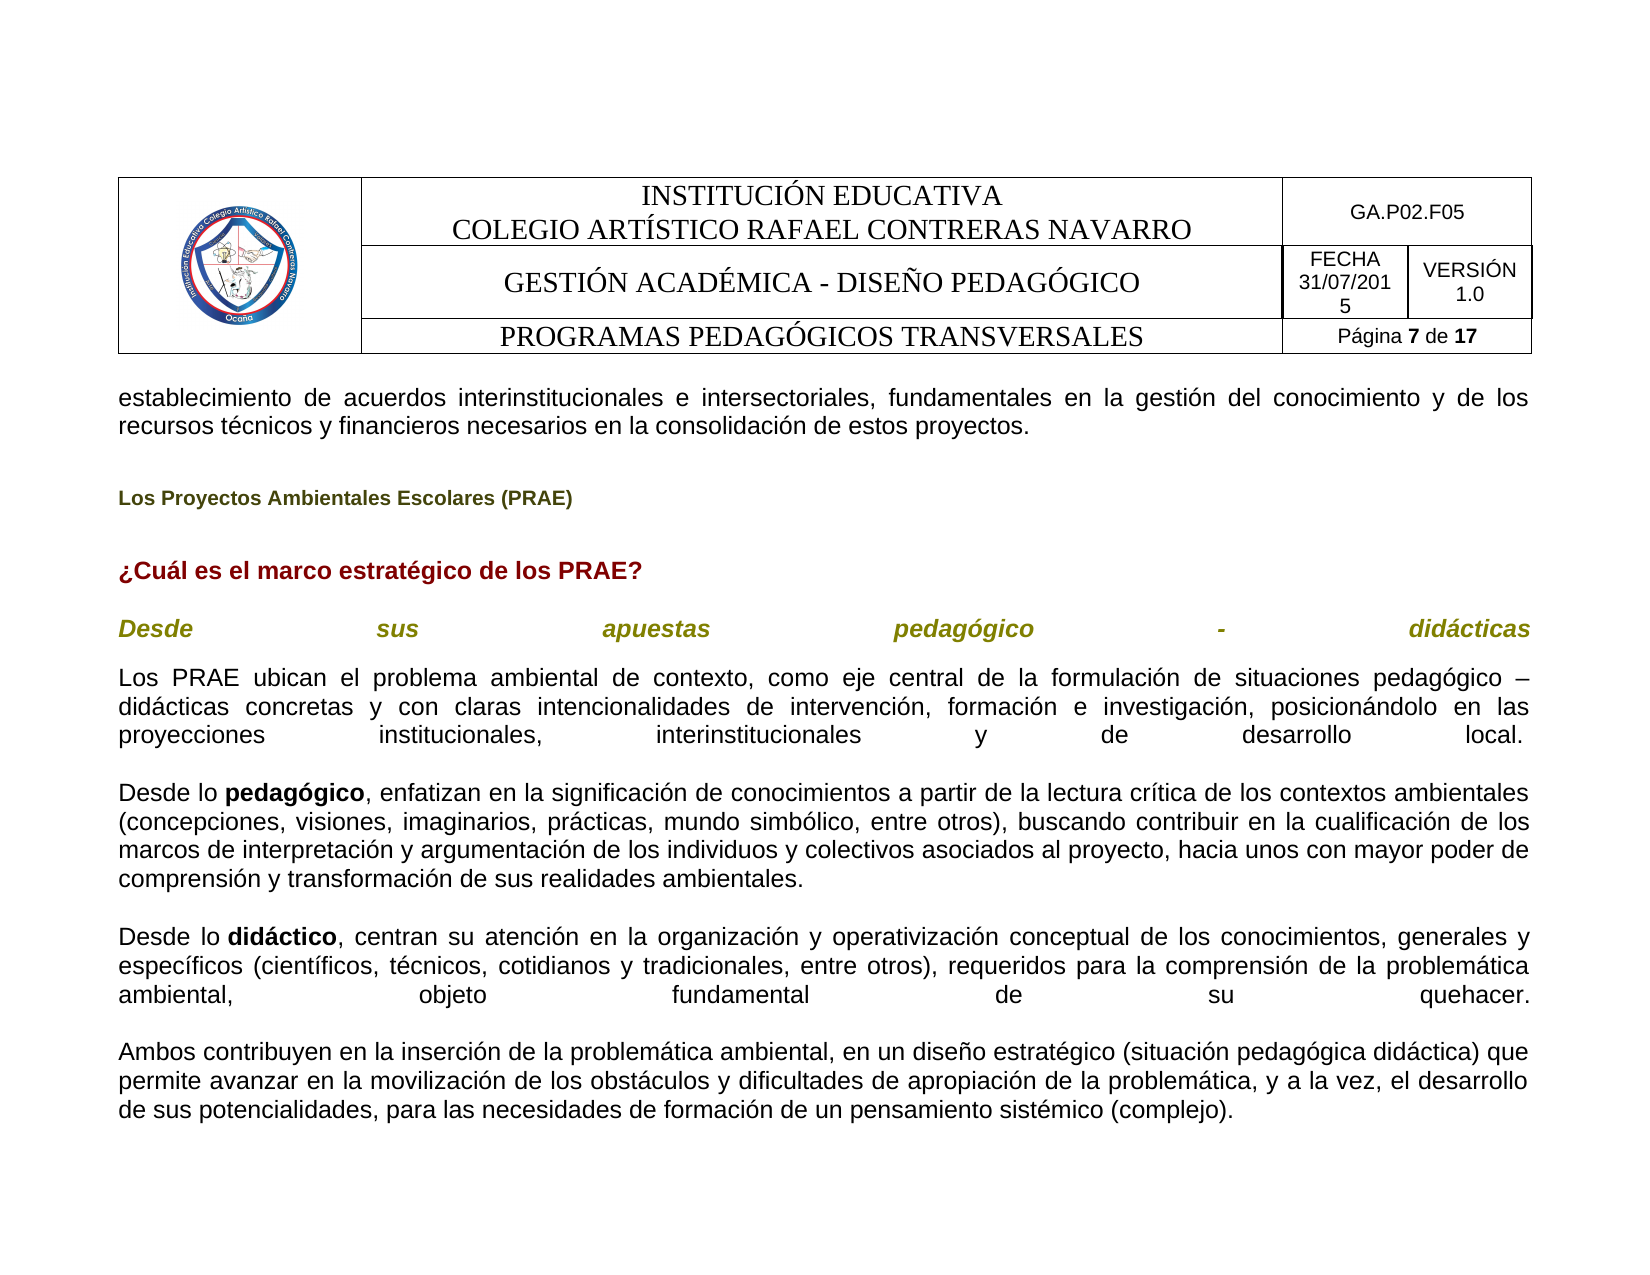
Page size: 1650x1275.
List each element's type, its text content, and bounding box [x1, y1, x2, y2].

text ¿Cuál es el marco estratégico de los PRAE? [118, 556, 1532, 585]
text Desde lo didáctico, centran su atención en la organización y operativización conceptual de los conocimientos, generales y específicos (científicos, técnicos, cotidianos y tradicionales, entre otros), requeridos para la comprensión de la problemática ambiental, objeto fundamental de su quehacer. Ambos contribuyen en la inserción de la problemática ambiental, en un diseño estratégico (situación pedagógica didáctica) que permite avanzar en la movilización de los obstáculos y dificultades de apropiación de la problemática, y a la vez, el desarrollo de sus potencialidades, para las necesidades de formación de un pensamiento sistémico (complejo). [118, 922, 1532, 1123]
text Desde sus apuestas pedagógico - didácticas Los PRAE ubican el problema ambiental de contexto, como eje central de la formulación de situaciones pedagógico – didácticas concretas y con claras intencionalidades de intervención, formación e investigación, posicionándolo en las proyecciones institucionales, interinstitucionales y de desarrollo local. Desde lo pedagógico, enfatizan en la significación de conocimientos a partir de la lectura crítica de los contextos ambientales (concepciones, visiones, imaginarios, prácticas, mundo simbólico, entre otros), buscando contribuir en la cualificación de los marcos de interpretación y argumentación de los individuos y colectivos asociados al proyecto, hacia unos con mayor poder de comprensión y transformación de sus realidades ambientales. [118, 614, 1532, 893]
picture [175, 201, 304, 330]
text Lo anterior con incidencias importantes en la reingeniería del Plan de Estudios, en el fortalecimiento o instalación de espacios interdisciplinarios [2] (intra y extraescolares), requeridos para la profundización en el análisis del problema ambiental, y en el establecimiento de acuerdos interinstitucionales e intersectoriales, fundamentales en la gestión del conocimiento y de los recursos técnicos y financieros necesarios en la consolidación de estos proyectos. [118, 383, 1532, 440]
text Los Proyectos Ambientales Escolares (PRAE) [118, 486, 1532, 510]
